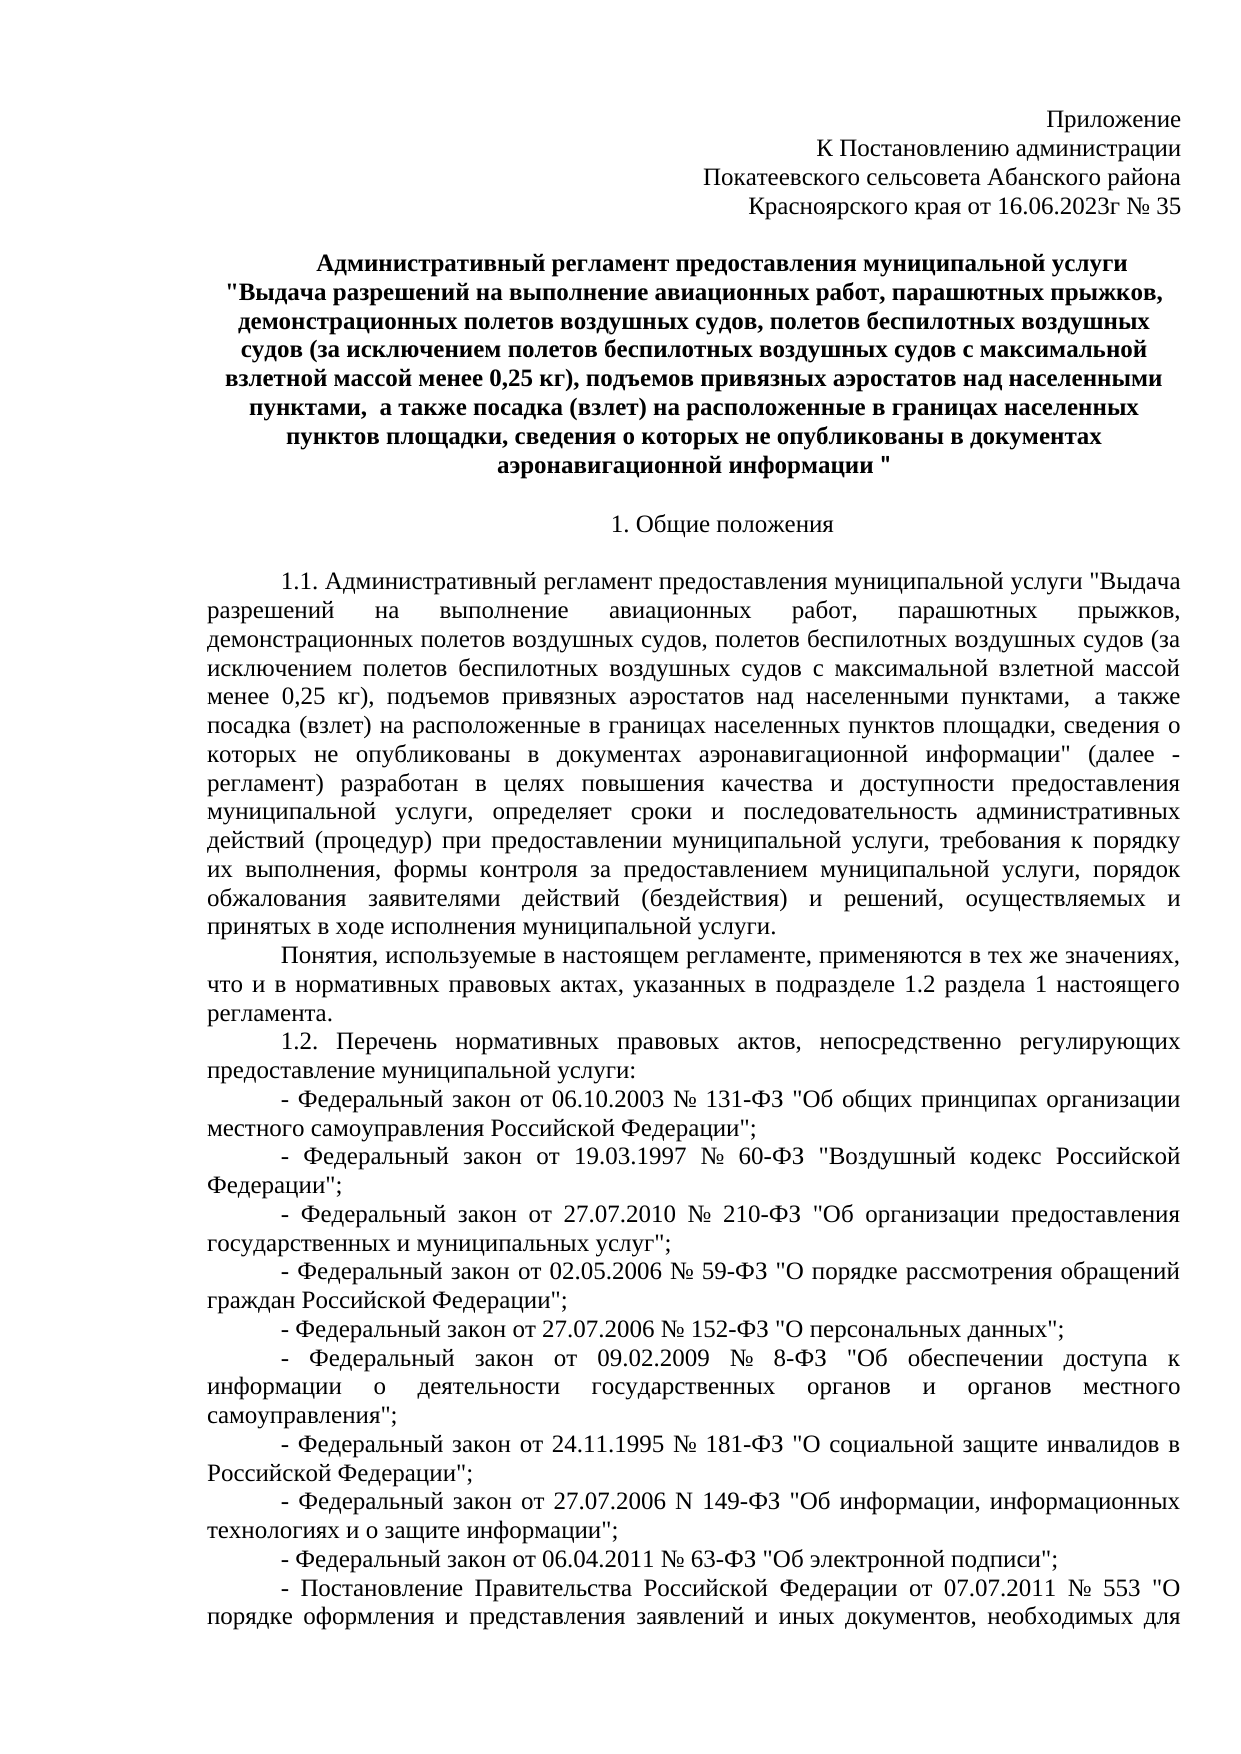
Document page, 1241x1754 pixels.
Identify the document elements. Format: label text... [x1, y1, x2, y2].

text - Федеральный закон от 02.05.2006 № 59-ФЗ "О порядке рассмотрения обращений граждан Российской Федерации"; [207, 1256, 1181, 1314]
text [207, 1573, 1181, 1630]
text - Федеральный закон от 27.07.2006 № 152-ФЗ "О персональных данных"; [207, 1314, 1181, 1343]
text Понятия, используемые в настоящем регламенте, применяются в тех же значениях, что и в нормативных правовых актах, указанных в подразделе 1.2 раздела 1 настоящего регламента. [207, 940, 1181, 1026]
text - Федеральный закон от 27.07.2006 N 149-ФЗ "Об информации, информационных технологиях и о защите информации"; [207, 1486, 1181, 1544]
text - Федеральный закон от 24.11.1995 № 181-ФЗ "О социальной защите инвалидов в Российской Федерации"; [207, 1429, 1181, 1486]
text - Федеральный закон от 06.10.2003 № 131-ФЗ "Об общих принципах организации местного самоуправления Российской Федерации"; [207, 1084, 1181, 1141]
text 1.2. Перечень нормативных правовых актов, непосредственно регулирующих предоставление муниципальной услуги: [207, 1026, 1181, 1084]
text - Федеральный закон от 19.03.1997 № 60-ФЗ "Воздушный кодекс Российской Федерации"; [207, 1141, 1181, 1199]
text Административный регламент предоставления муниципальной услуги "Выдача разрешений на выполнение авиационных работ, парашютных прыжков, демонстрационных полетов воздушных судов, полетов беспилотных воздушных судов (за исключением полетов беспилотных воздушных судов с максимальной взлетной массой менее 0,25 кг), подъемов привязных аэростатов над населенными пунктами, а также посадка (взлет) на расположенные в границах населенных пунктов площадки, сведения о которых не опубликованы в документах аэронавигационной информации " [207, 248, 1181, 480]
text Красноярского края от 16.06.2023г № 35 [207, 191, 1181, 219]
text - Федеральный закон от 27.07.2010 № 210-ФЗ "Об организации предоставления государственных и муниципальных услуг"; [207, 1199, 1181, 1256]
text - Федеральный закон от 06.04.2011 № 63-ФЗ "Об электронной подписи"; [207, 1544, 1181, 1573]
text 1. Общие положения [207, 509, 1181, 538]
text К Постановлению администрации [207, 133, 1181, 162]
text - Федеральный закон от 09.02.2009 № 8-ФЗ "Об обеспечении доступа к информации о деятельности государственных органов и органов местного самоуправления"; [207, 1343, 1181, 1429]
text 1.1. Административный регламент предоставления муниципальной услуги "Выдача разрешений на выполнение авиационных работ, парашютных прыжков, демонстрационных полетов воздушных судов, полетов беспилотных воздушных судов (за исключением полетов беспилотных воздушных судов с максимальной взлетной массой менее 0,25 кг), подъемов привязных аэростатов над населенными пунктами, а также посадка (взлет) на расположенные в границах населенных пунктов площадки, сведения о которых не опубликованы в документах аэронавигационной информации" (далее - регламент) разработан в целях повышения качества и доступности предоставления муниципальной услуги, определяет сроки и последовательность административных действий (процедур) при предоставлении муниципальной услуги, требования к порядку их выполнения, формы контроля за предоставлением муниципальной услуги, порядок обжалования заявителями действий (бездействия) и решений, осуществляемых и принятых в ходе исполнения муниципальной услуги. [207, 566, 1181, 940]
text Приложение [207, 104, 1181, 133]
text Покатеевского сельсовета Абанского района [207, 162, 1181, 191]
